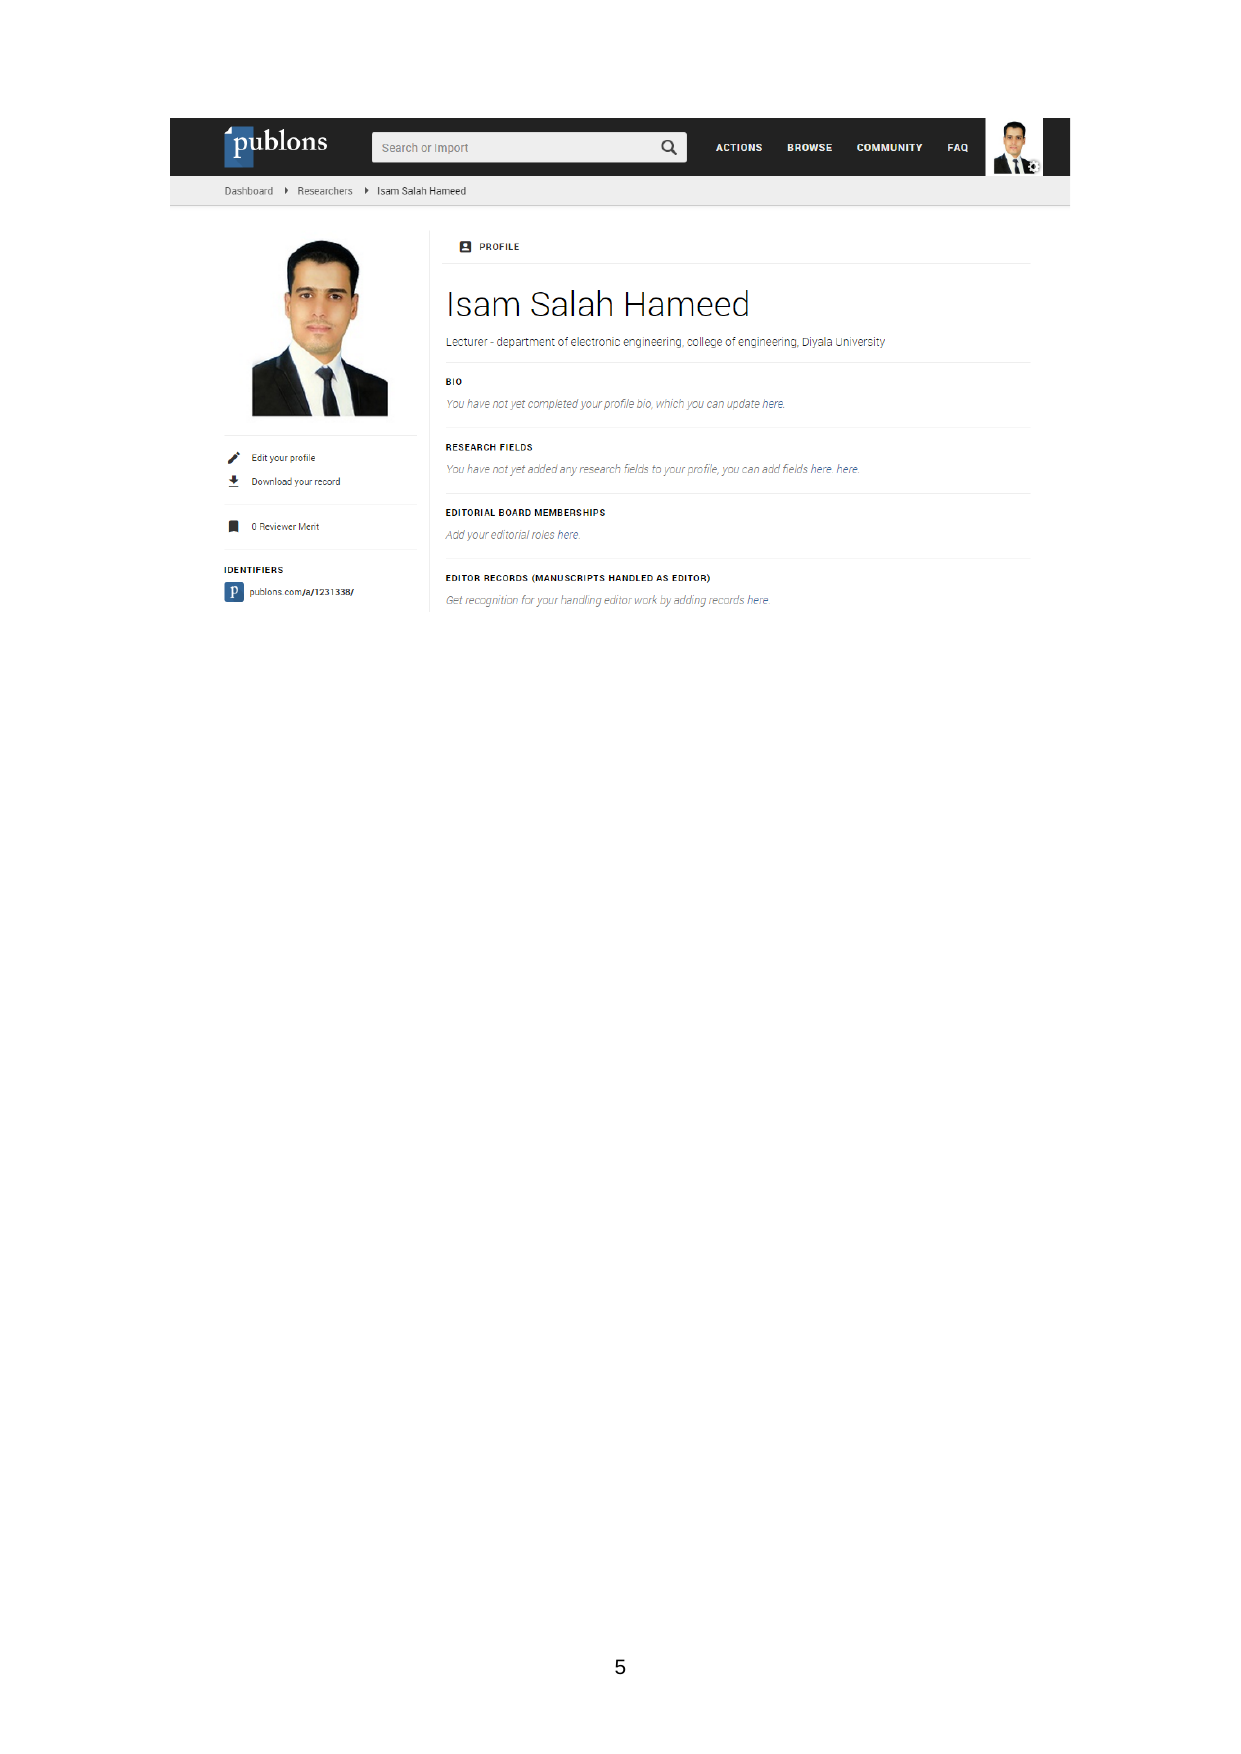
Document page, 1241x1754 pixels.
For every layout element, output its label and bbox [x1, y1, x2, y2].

picture [170, 118, 1071, 612]
